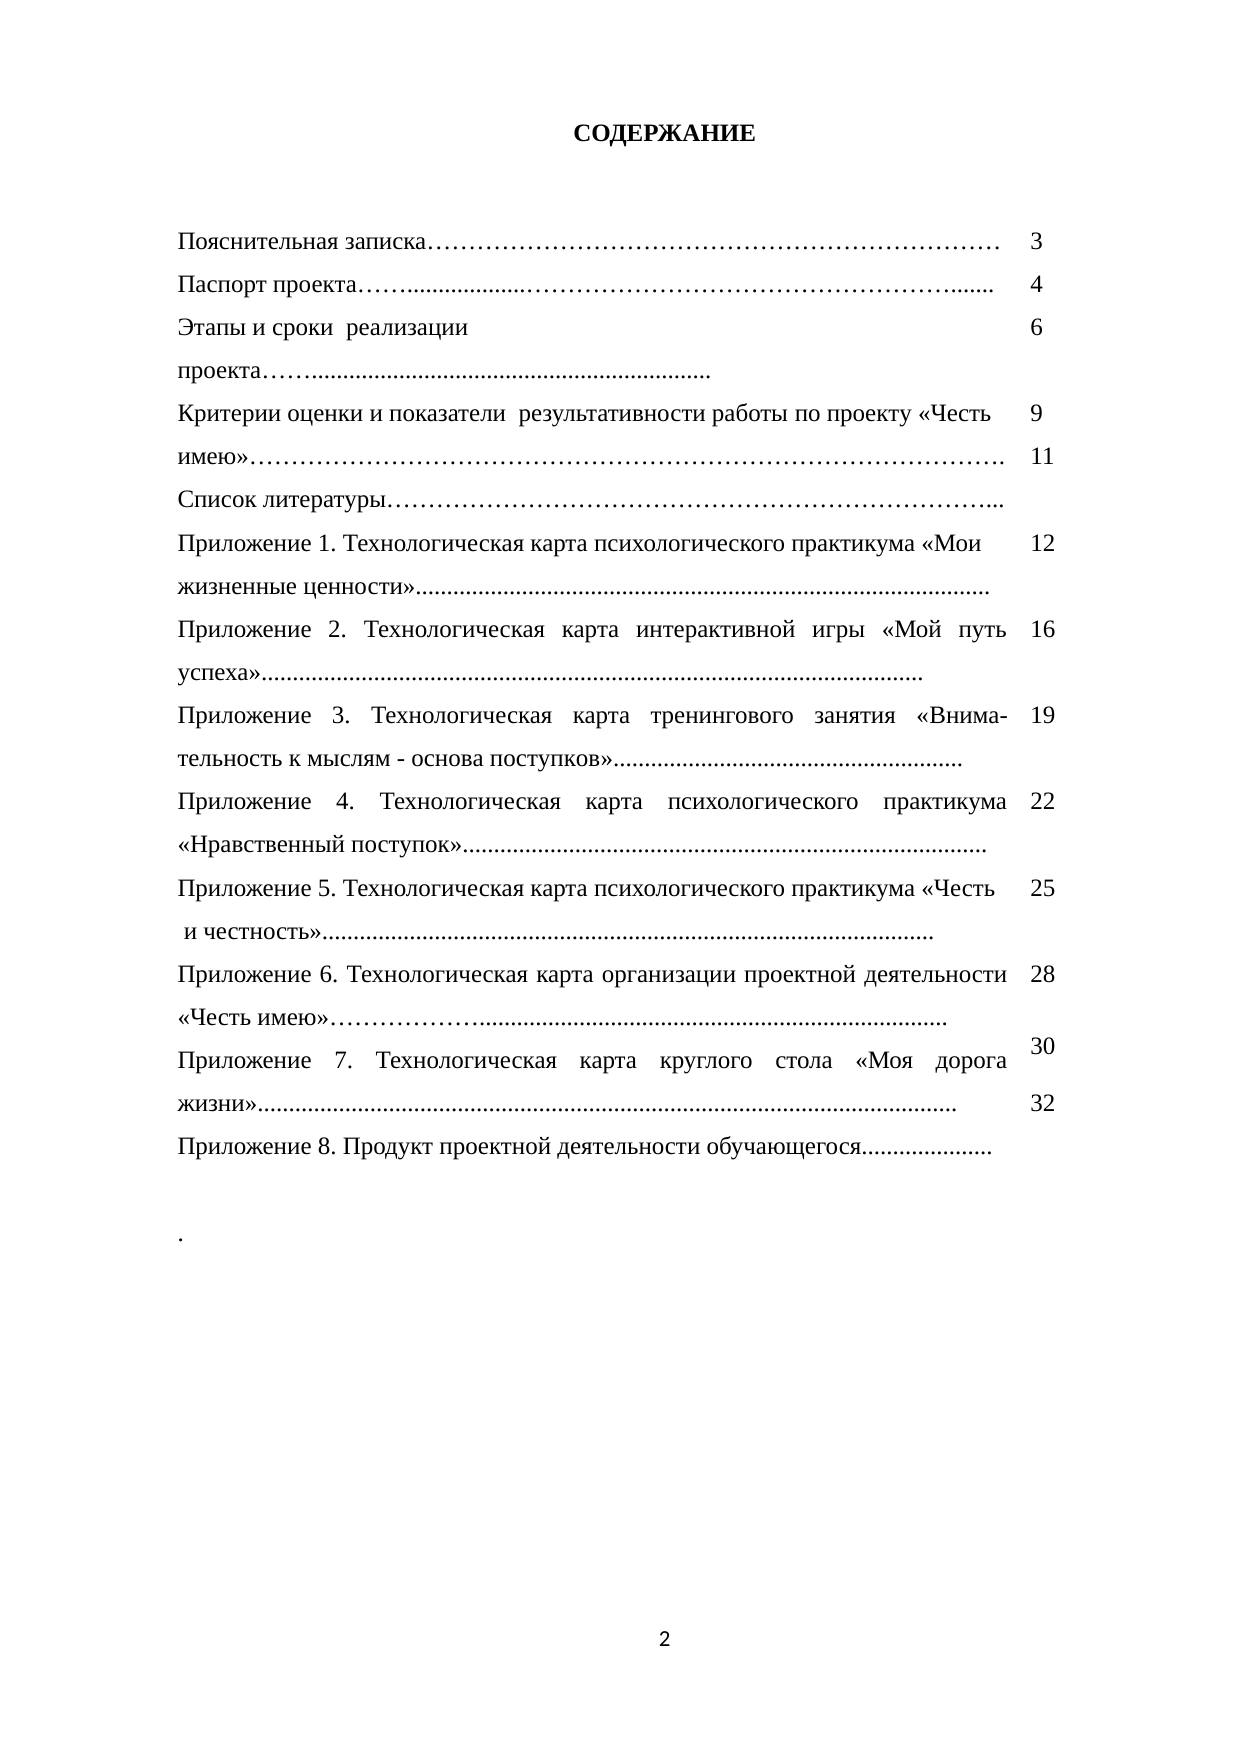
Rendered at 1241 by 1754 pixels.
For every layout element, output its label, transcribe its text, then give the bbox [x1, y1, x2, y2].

table_header 3 4 6 9 11 12 16 19 22 25 28 30 32 [1019, 226, 1107, 1304]
text СОДЕРЖАНИЕ [177, 118, 1152, 147]
table_header Пояснительная записка…………………………………………………………… Паспорт проекта……...................……………………………………………....... Этапы и сроки реализации проекта……................................................................ Критерии оценки и показатели результативности работы по проекту «Честь имею»………………………………………………………………………………. Список литературы………………………………………………………………... Приложение 1. Технологическая карта психологического практикума «Мои жизненные ценности»............................................................................................ Приложение 2. Технологическая карта интерактивной игры «Мой путь успеха».......................................................................................................... Приложение 3. Технологическая карта тренингового занятия «Внима-тельность к мыслям - основа поступков»........................................................ Приложение 4. Технологическая карта психологического практикума «Нравственный поступок».................................................................................... Приложение 5. Технологическая карта психологического практикума «Честь и честность».................................................................................................. Приложение 6. Технологическая карта организации проектной деятельности «Честь имею»………………........................................................................... Приложение 7. Технологическая карта круглого стола «Моя дорога жизни»................................................................................................................ Приложение 8. Продукт проектной деятельности обучающегося..................... . [166, 226, 1019, 1304]
